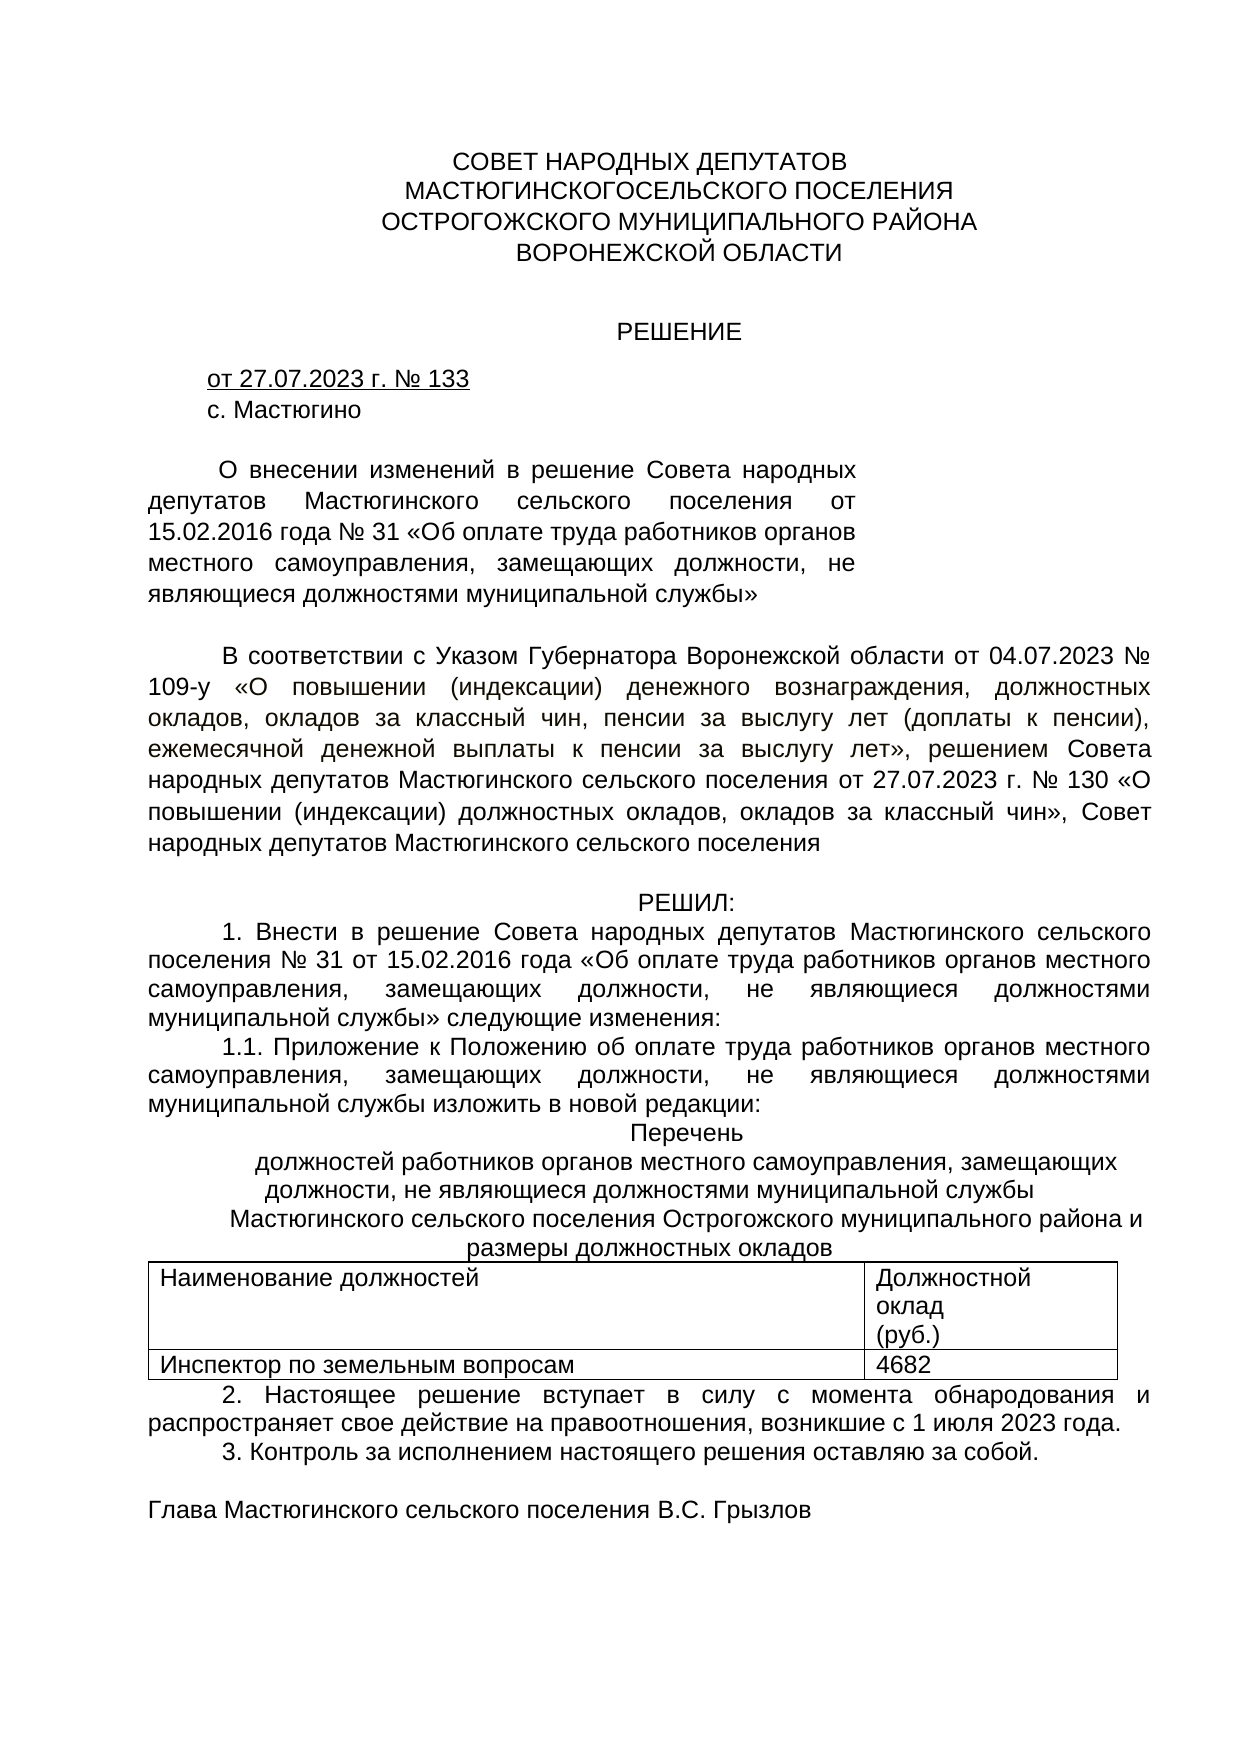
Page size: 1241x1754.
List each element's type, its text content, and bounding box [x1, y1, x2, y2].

table_cell 4682 [865, 1350, 1117, 1378]
text МАСТЮГИНСКОГОСЕЛЬСКОГО ПОСЕЛЕНИЯ [148, 176, 1152, 204]
text 3. Контроль за исполнением настоящего решения оставляю за собой. [148, 1437, 1152, 1466]
text Глава Мастюгинского сельского поселения В.С. Грызлов [148, 1494, 1152, 1523]
text РЕШИЛ: [148, 888, 1152, 916]
table_cell Инспектор по земельным вопросам [149, 1350, 864, 1378]
text ОСТРОГОЖСКОГО МУНИЦИПАЛЬНОГО РАЙОНА [148, 207, 1152, 235]
list 1. Внести в решение Совета народных депутатов Мастюгинского сельского поселения № 31 от 15.02.2016 года «Об оплате труда работников органов местного самоуправления, замещающих должности, не являющиеся должностями муниципальной службы» следующие изменения: [148, 916, 1152, 1031]
text РЕШЕНИЕ [148, 316, 1152, 345]
text О внесении изменений в решение Совета народных депутатов Мастюгинского сельского поселения от 15.02.2016 года № 31 «Об оплате труда работников органов местного самоуправления, замещающих должности, не являющиеся должностями муниципальной службы» [148, 455, 856, 608]
table_header Должностной оклад (руб.) [865, 1263, 1117, 1349]
table_header Наименование должностей [149, 1263, 864, 1349]
text Перечень [148, 1118, 1152, 1146]
text Мастюгинского сельского поселения Острогожского муниципального района и размеры должностных окладов [148, 1204, 1152, 1261]
text от 27.07.2023 г. № 133 [148, 364, 1152, 393]
text СОВЕТ НАРОДНЫХ ДЕПУТАТОВ [148, 147, 1152, 176]
text В соответствии с Указом Губернатора Воронежской области от 04.07.2023 № 109-у «О повышении (индексации) денежного вознаграждения, должностных окладов, окладов за классный чин, пенсии за выслугу лет (доплаты к пенсии), ежемесячной денежной выплаты к пенсии за выслугу лет», решением Совета народных депутатов Мастюгинского сельского поселения от 27.07.2023 г. № 130 «О повышении (индексации) должностных окладов, окладов за классный чин», Совет народных депутатов Мастюгинского сельского поселения [148, 641, 1152, 856]
text должностей работников органов местного самоуправления, замещающих должности, не являющиеся должностями муниципальной службы [148, 1146, 1152, 1204]
text 2. Настоящее решение вступает в силу с момента обнародования и распространяет свое действие на правоотношения, возникшие с 1 июля 2023 года. [148, 1379, 1152, 1437]
text 1.1. Приложение к Положению об оплате труда работников органов местного самоуправления, замещающих должности, не являющиеся должностями муниципальной службы изложить в новой редакции: [148, 1031, 1152, 1118]
text с. Мастюгино [148, 395, 1152, 424]
text ВОРОНЕЖСКОЙ ОБЛАСТИ [148, 238, 1152, 266]
